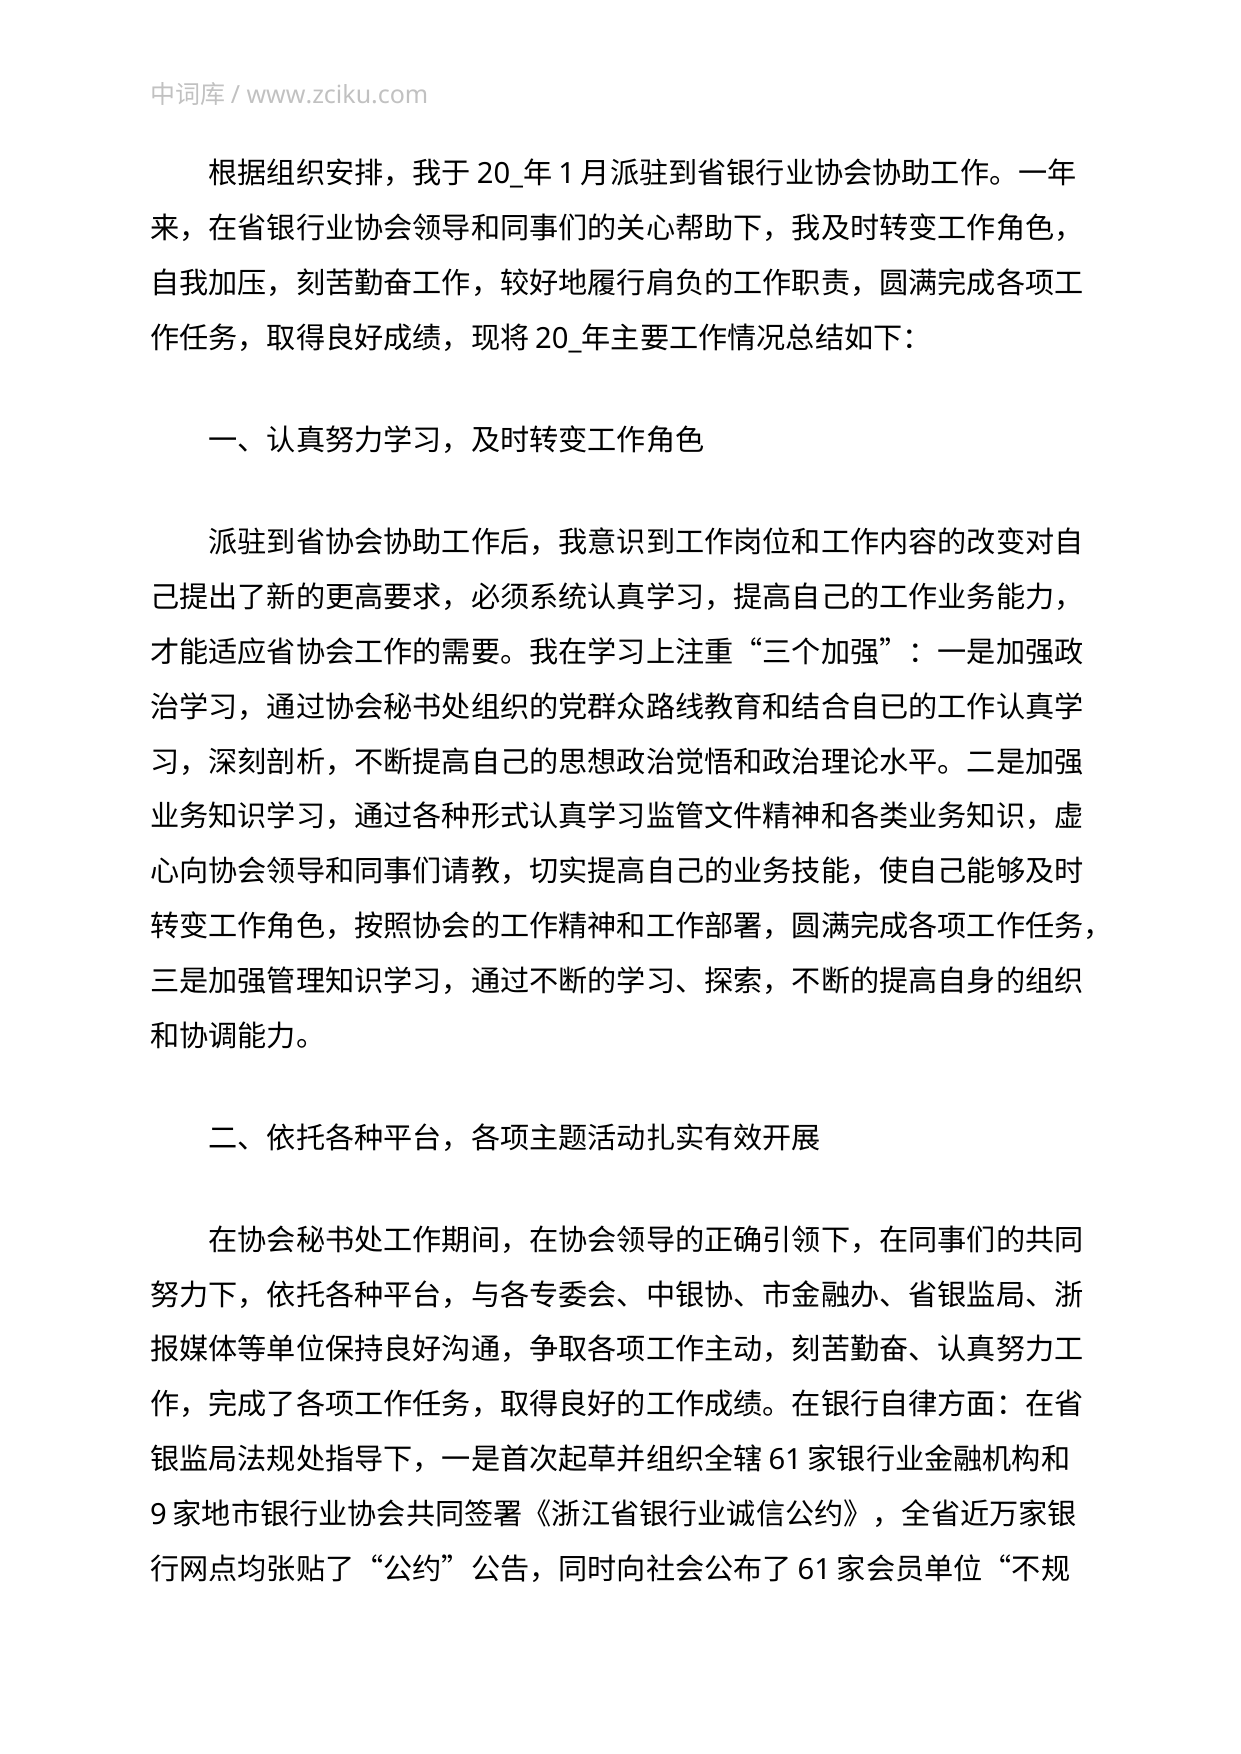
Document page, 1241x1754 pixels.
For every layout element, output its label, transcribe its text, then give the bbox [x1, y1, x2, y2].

text 派驻到省协会协助工作后，我意识到工作岗位和工作内容的改变对自己提出了新的更高要求，必须系统认真学习，提高自己的工作业务能力，才能适应省协会工作的需要。我在学习上注重“三个加强”：一是加强政治学习，通过协会秘书处组织的党群众路线教育和结合自已的工作认真学习，深刻剖析，不断提高自己的思想政治觉悟和政治理论水平。二是加强业务知识学习，通过各种形式认真学习监管文件精神和各类业务知识，虚心向协会领导和同事们请教，切实提高自己的业务技能，使自己能够及时转变工作角色，按照协会的工作精神和工作部署，圆满完成各项工作任务，三是加强管理知识学习，通过不断的学习、探索，不断的提高自身的组织和协调能力。 [150, 518, 1090, 1055]
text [150, 1216, 1090, 1588]
text 二、依托各种平台，各项主题活动扎实有效开展 [150, 1114, 1090, 1157]
text 一、认真努力学习，及时转变工作角色 [150, 417, 1090, 459]
text 根据组织安排，我于20_年1月派驻到省银行业协会协助工作。一年来，在省银行业协会领导和同事们的关心帮助下，我及时转变工作角色，自我加压，刻苦勤奋工作，较好地履行肩负的工作职责，圆满完成各项工作任务，取得良好成绩，现将20_年主要工作情况总结如下： [150, 150, 1090, 357]
